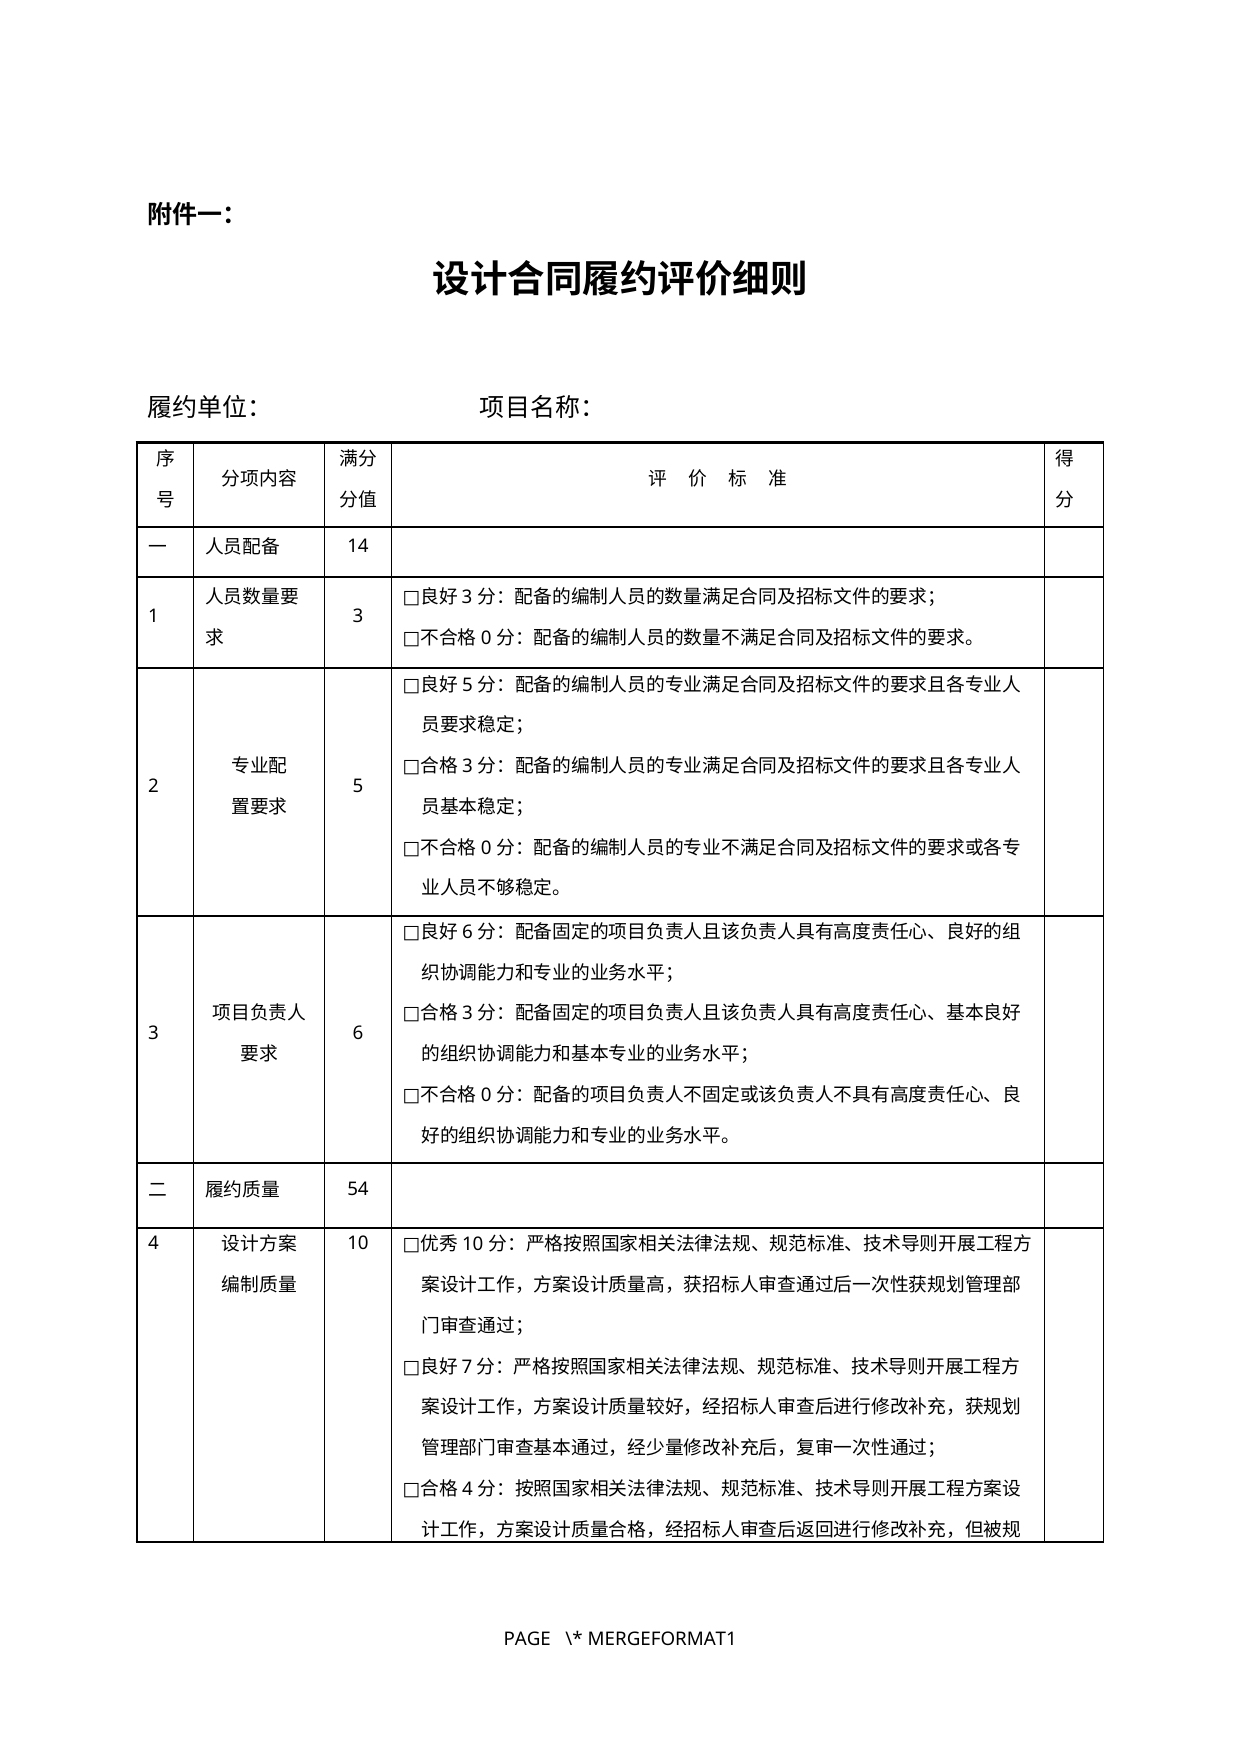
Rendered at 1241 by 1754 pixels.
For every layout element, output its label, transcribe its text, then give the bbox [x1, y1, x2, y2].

table_cell [1045, 1229, 1103, 1541]
table_cell [1045, 1164, 1103, 1227]
table_cell 人员数量要求 [194, 578, 324, 667]
table_cell 人员配备 [194, 528, 324, 576]
table_header 分项内容 [194, 444, 324, 526]
table_cell 6 [325, 917, 391, 1162]
table_cell 4 [138, 1229, 193, 1541]
text 设计合同履约评价细则 [148, 249, 1093, 303]
table_cell □良好3 分：配备的编制人员的数量满足合同及招标文件的要求； □不合格 0 分：配备的编制人员的数量不满足合同及招标文件的要求。 [392, 578, 1044, 667]
table_cell 履约质量 [194, 1164, 324, 1227]
table_cell 54 [325, 1164, 391, 1227]
table_cell 设计方案 编制质量 [194, 1229, 324, 1541]
table_cell [392, 528, 1044, 576]
table_cell 10 [325, 1229, 391, 1541]
table_cell 一 [138, 528, 193, 576]
table_cell 1 [138, 578, 193, 667]
table_cell [1045, 528, 1103, 576]
table_cell [1045, 669, 1103, 914]
text 附件一： [148, 194, 1093, 231]
table_cell 专业配 置要求 [194, 669, 324, 914]
table_cell [1045, 917, 1103, 1162]
table_header 序号 [138, 444, 193, 526]
table_cell 3 [138, 917, 193, 1162]
table_cell [1045, 578, 1103, 667]
table_cell 3 [325, 578, 391, 667]
table_header 得分 [1045, 444, 1103, 526]
text 履约单位： 项目名称： [148, 387, 1093, 423]
table_cell 二 [138, 1164, 193, 1227]
table_cell 项目负责人 要求 [194, 917, 324, 1162]
table_header 评 价 标 准 [392, 444, 1044, 526]
table_cell 2 [138, 669, 193, 914]
table_cell [392, 1164, 1044, 1227]
table_cell □良好 5 分：配备的编制人员的专业满足合同及招标文件的要求且各专业人员要求稳定； □合格 3 分：配备的编制人员的专业满足合同及招标文件的要求且各专业人员基本稳定； □不合格 0 分：配备的编制人员的专业不满足合同及招标文件的要求或各专业人员不够稳定。 [392, 669, 1044, 914]
table_cell 5 [325, 669, 391, 914]
table_cell 14 [325, 528, 391, 576]
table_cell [392, 1229, 1044, 1541]
table_header 满分 分值 [325, 444, 391, 526]
table_cell □良好 6 分：配备固定的项目负责人且该负责人具有高度责任心、良好的组织协调能力和专业的业务水平； □合格 3 分：配备固定的项目负责人且该负责人具有高度责任心、基本良好的组织协调能力和基本专业的业务水平； □不合格 0 分：配备的项目负责人不固定或该负责人不具有高度责任心、良好的组织协调能力和专业的业务水平。 [392, 917, 1044, 1162]
